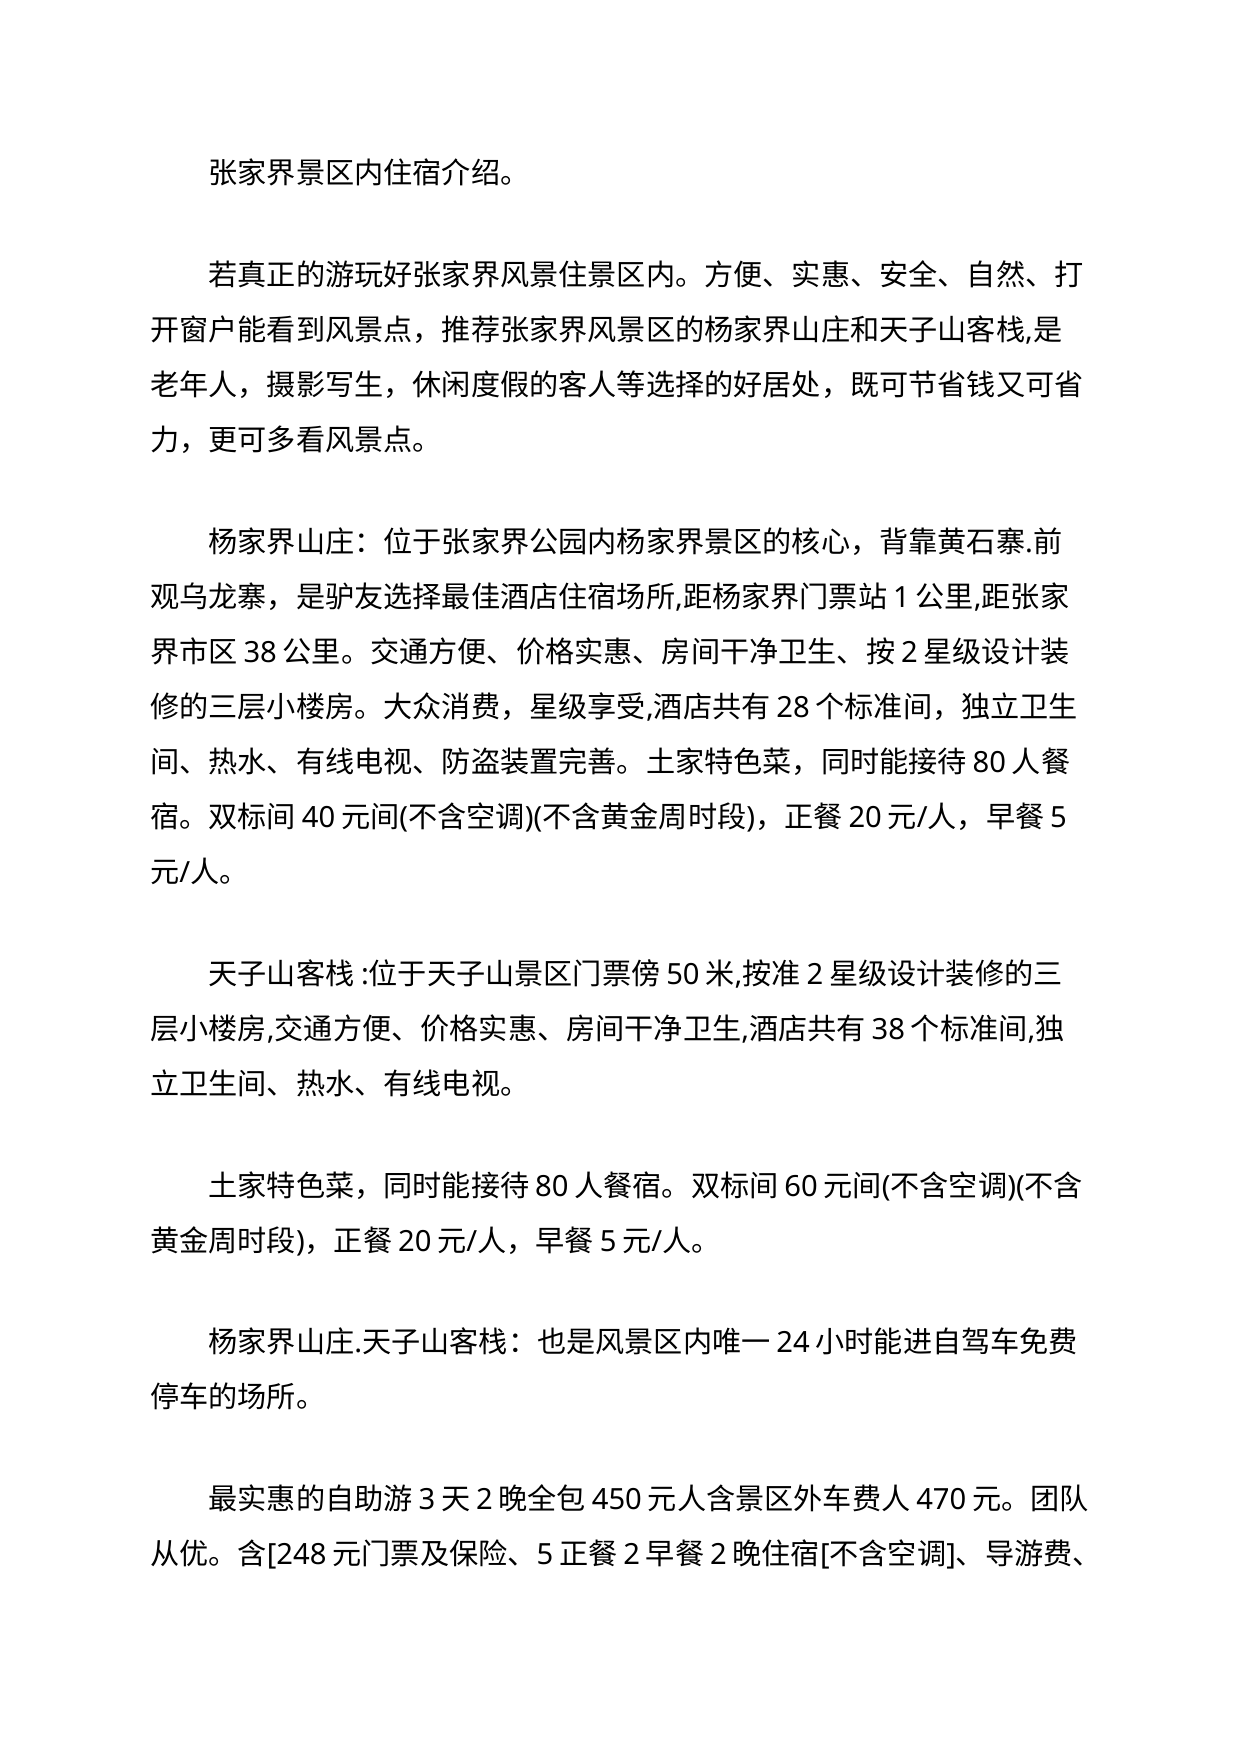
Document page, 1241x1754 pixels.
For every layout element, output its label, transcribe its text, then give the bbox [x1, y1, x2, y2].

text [150, 1476, 1090, 1573]
text 土家特色菜，同时能接待80人餐宿。双标间60元间(不含空调)(不含黄金周时段)，正餐20元/人，早餐5元/人。 [150, 1162, 1090, 1259]
text 杨家界山庄.天子山客栈：也是风景区内唯一24小时能进自驾车免费停车的场所。 [150, 1319, 1090, 1416]
text 天子山客栈 :位于天子山景区门票傍50米,按准2星级设计装修的三层小楼房,交通方便、价格实惠、房间干净卫生,酒店共有38个标准间,独立卫生间、热水、有线电视。 [150, 950, 1090, 1103]
text 若真正的游玩好张家界风景住景区内。方便、实惠、安全、自然、打开窗户能看到风景点，推荐张家界风景区的杨家界山庄和天子山客栈,是老年人，摄影写生，休闲度假的客人等选择的好居处，既可节省钱又可省力，更可多看风景点。 [150, 252, 1090, 459]
text 张家界景区内住宿介绍。 [150, 150, 1090, 192]
text 杨家界山庄：位于张家界公园内杨家界景区的核心，背靠黄石寨.前观乌龙寨，是驴友选择最佳酒店住宿场所,距杨家界门票站1公里,距张家界市区38公里。交通方便、价格实惠、房间干净卫生、按2星级设计装修的三层小楼房。大众消费，星级享受,酒店共有28个标准间，独立卫生间、热水、有线电视、防盗装置完善。土家特色菜，同时能接待80人餐宿。双标间40元间(不含空调)(不含黄金周时段)，正餐20元/人，早餐5元/人。 [150, 518, 1090, 891]
